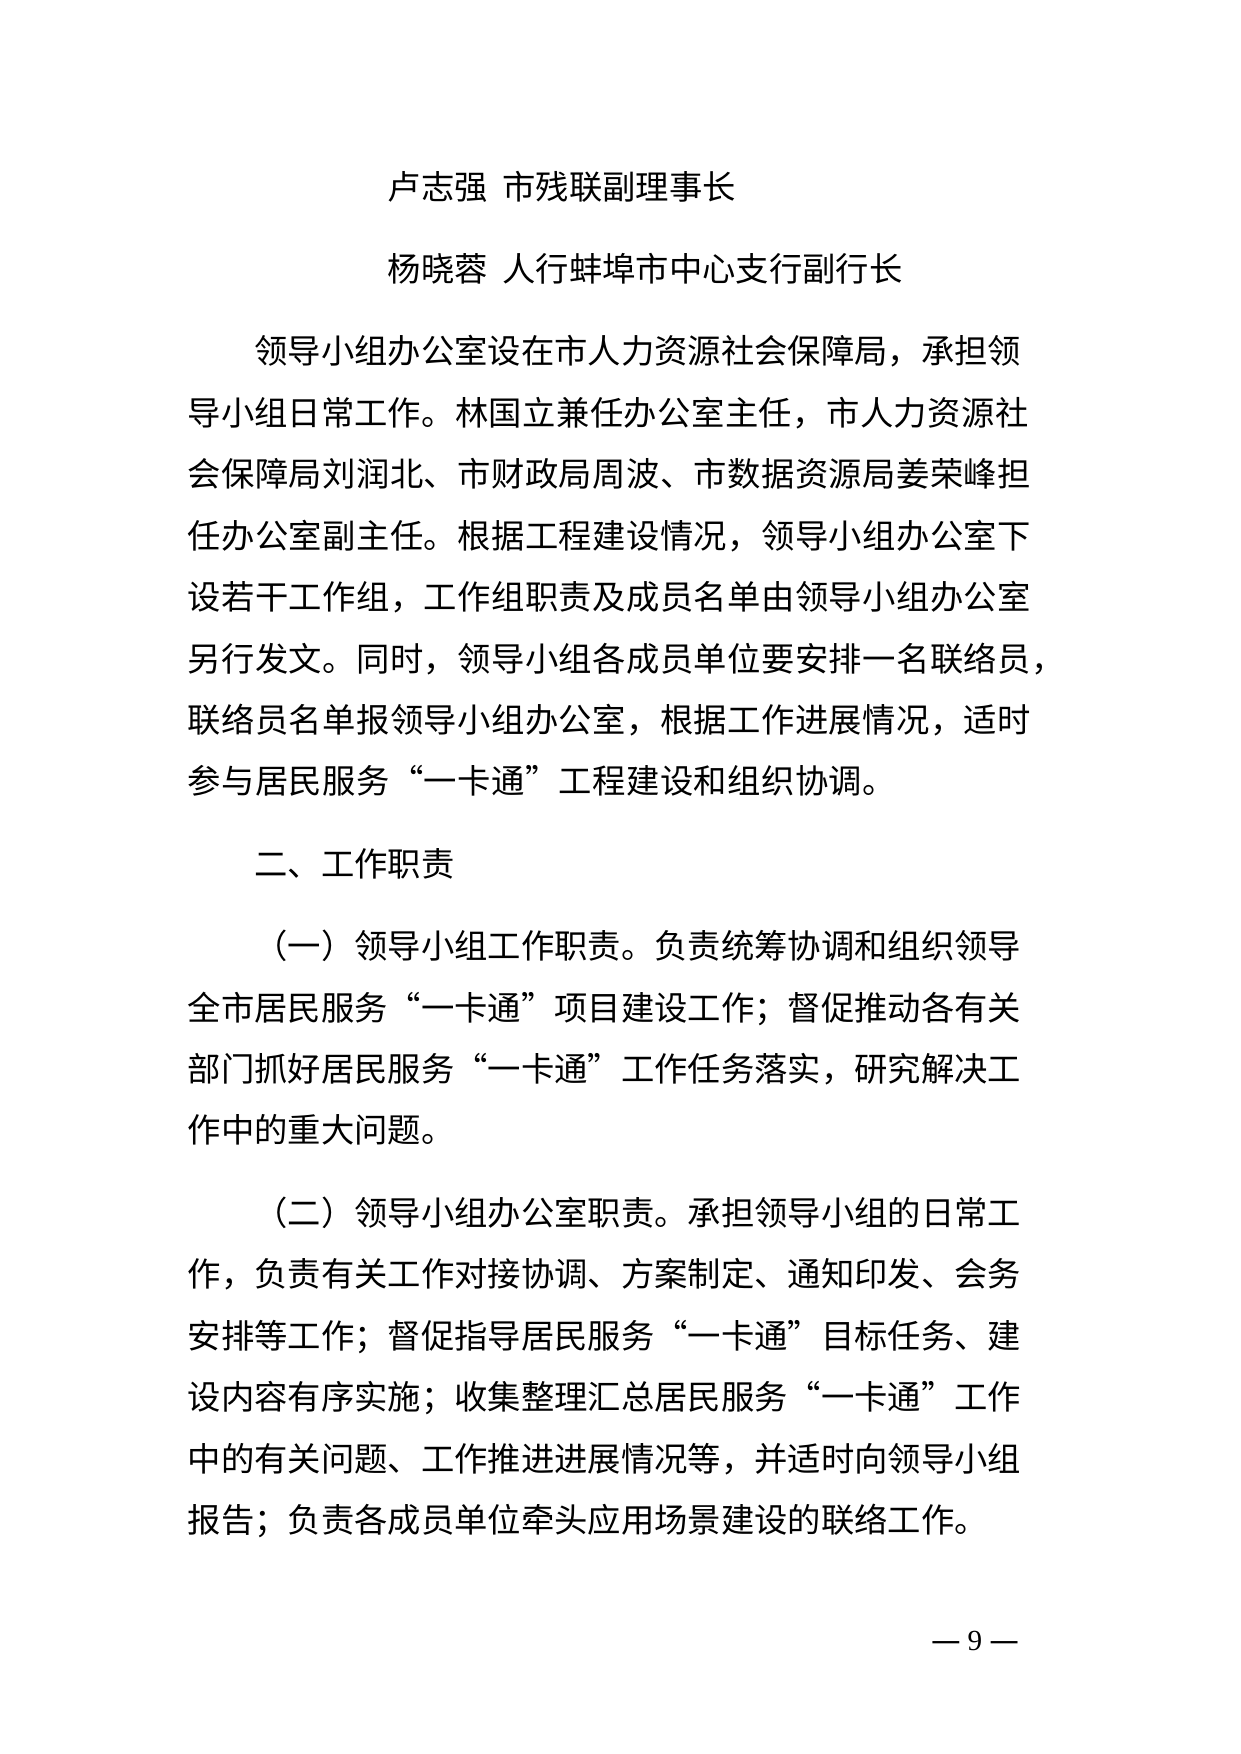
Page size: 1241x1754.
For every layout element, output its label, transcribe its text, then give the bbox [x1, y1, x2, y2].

text （一）领导小组工作职责。负责统筹协调和组织领导全市居民服务“一卡通”项目建设工作；督促推动各有关部门抓好居民服务“一卡通”工作任务落实，研究解决工作中的重大问题。 [187, 909, 1053, 1155]
text （二）领导小组办公室职责。承担领导小组的日常工作，负责有关工作对接协调、方案制定、通知印发、会务安排等工作；督促指导居民服务“一卡通”目标任务、建设内容有序实施；收集整理汇总居民服务“一卡通”工作中的有关问题、工作推进进展情况等，并适时向领导小组报告；负责各成员单位牵头应用场景建设的联络工作。 [187, 1176, 1053, 1545]
text 领导小组办公室设在市人力资源社会保障局，承担领导小组日常工作。林国立兼任办公室主任，市人力资源社会保障局刘润北、市财政局周波、市数据资源局姜荣峰担任办公室副主任。根据工程建设情况，领导小组办公室下设若干工作组，工作组职责及成员名单由领导小组办公室另行发文。同时，领导小组各成员单位要安排一名联络员，联络员名单报领导小组办公室，根据工作进展情况，适时参与居民服务“一卡通”工程建设和组织协调。 [187, 314, 1053, 806]
text 杨晓蓉 人行蚌埠市中心支行副行长 [187, 232, 1053, 294]
text 卢志强 市残联副理事长 [187, 150, 1053, 211]
text 二、工作职责 [187, 827, 1053, 888]
